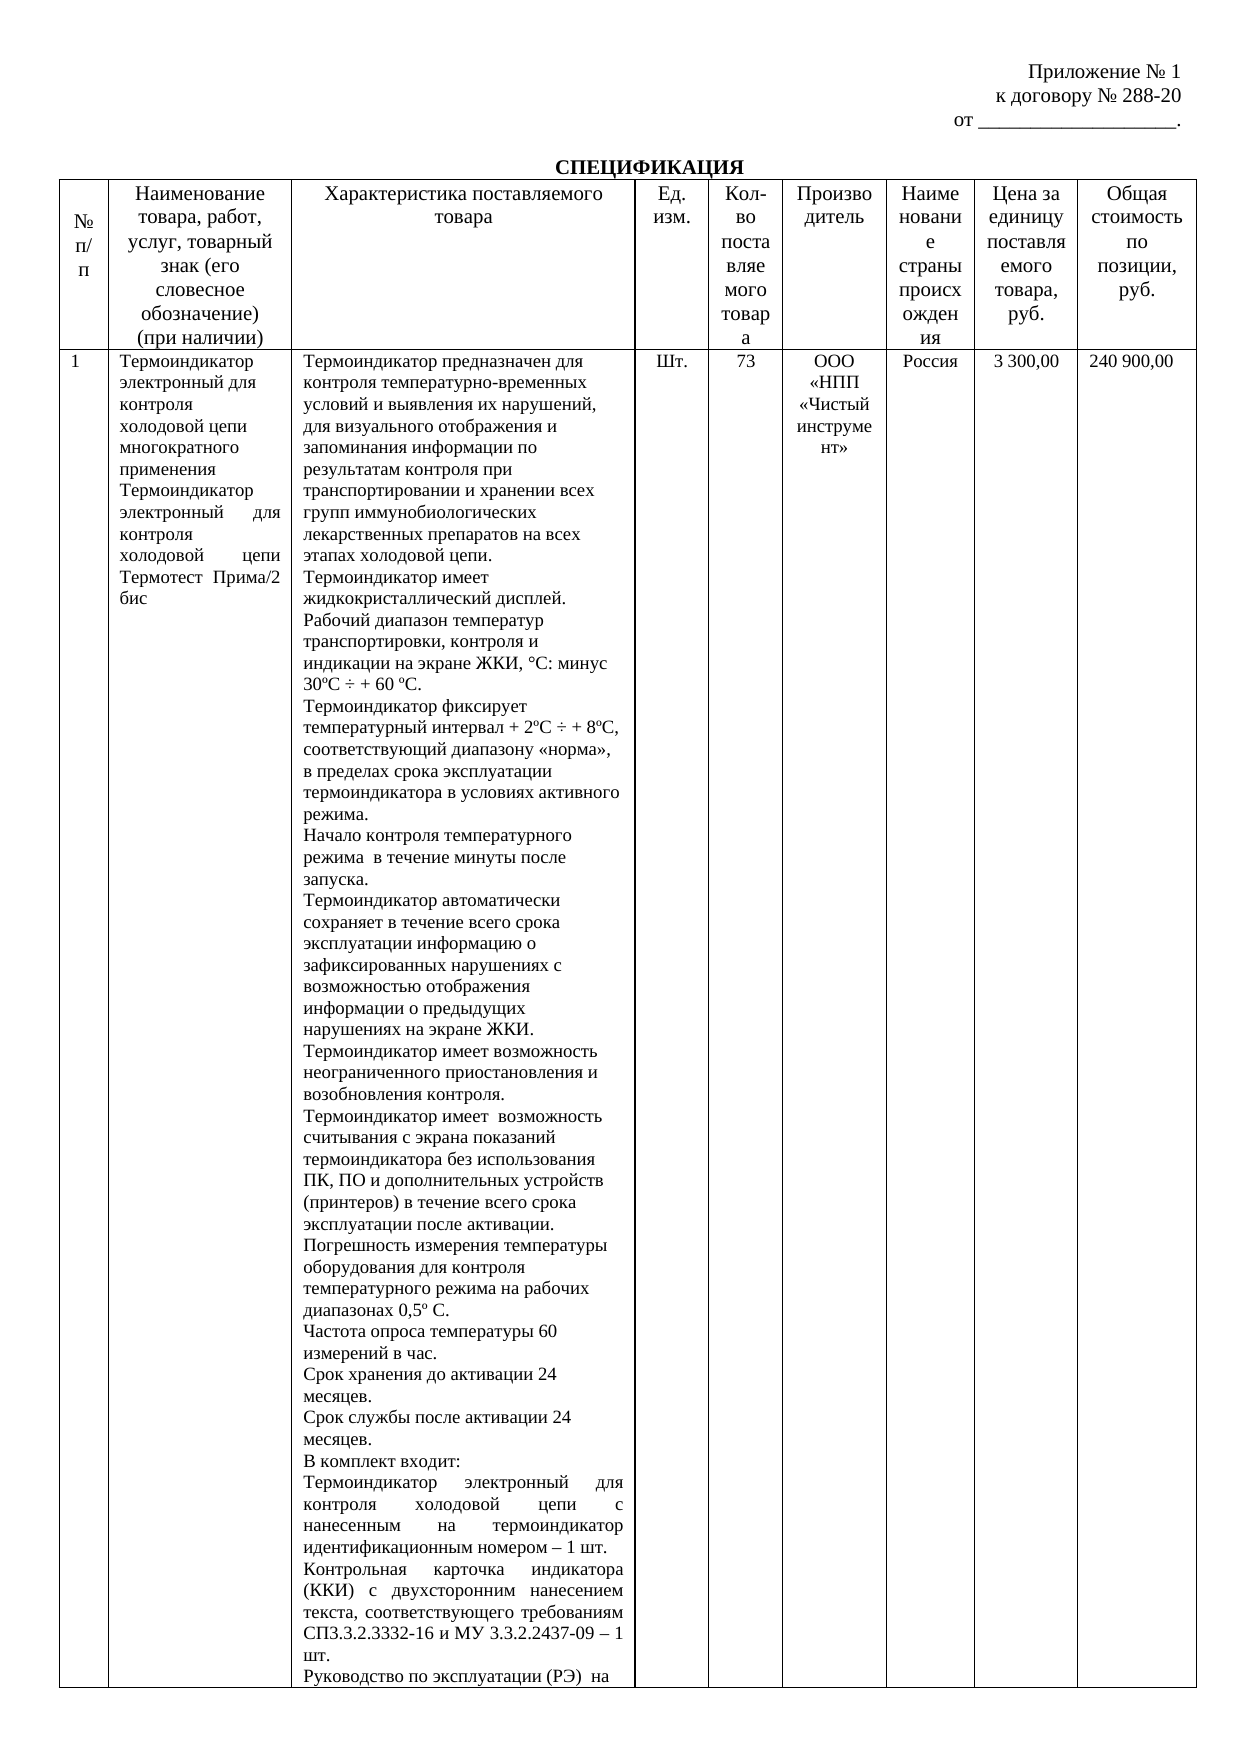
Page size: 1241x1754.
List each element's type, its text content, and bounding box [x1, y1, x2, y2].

table_cell Шт. [636, 350, 708, 1687]
table_header Производитель [783, 180, 886, 349]
text к договору № 288-20 от ___________________. [568, 83, 1181, 131]
table_cell 1 [60, 350, 108, 1687]
table_header Ед. изм. [636, 180, 708, 349]
text СПЕЦИФИКАЦИЯ [118, 155, 1181, 179]
text Приложение № 1 [118, 59, 1181, 83]
table_header Наименование товара, работ, услуг, товарный знак (его словесное обозначение) (при наличии) [109, 180, 291, 349]
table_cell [109, 350, 291, 1687]
table_header Кол-во поставляемого товара [709, 180, 782, 349]
table_header Общая стоимость по позиции, руб. [1078, 180, 1196, 349]
table_cell Россия [887, 350, 974, 1687]
table_header Наименование страны происхождения [887, 180, 974, 349]
table_header Характеристика поставляемого товара [292, 180, 634, 349]
table_cell 73 [709, 350, 782, 1687]
table_cell 240 900,00 [1078, 350, 1196, 1687]
table_cell 3 300,00 [975, 350, 1077, 1687]
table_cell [783, 350, 886, 1687]
table_header Цена за единицу поставляемого товара, руб. [975, 180, 1077, 349]
table_header № п/п [60, 180, 108, 349]
